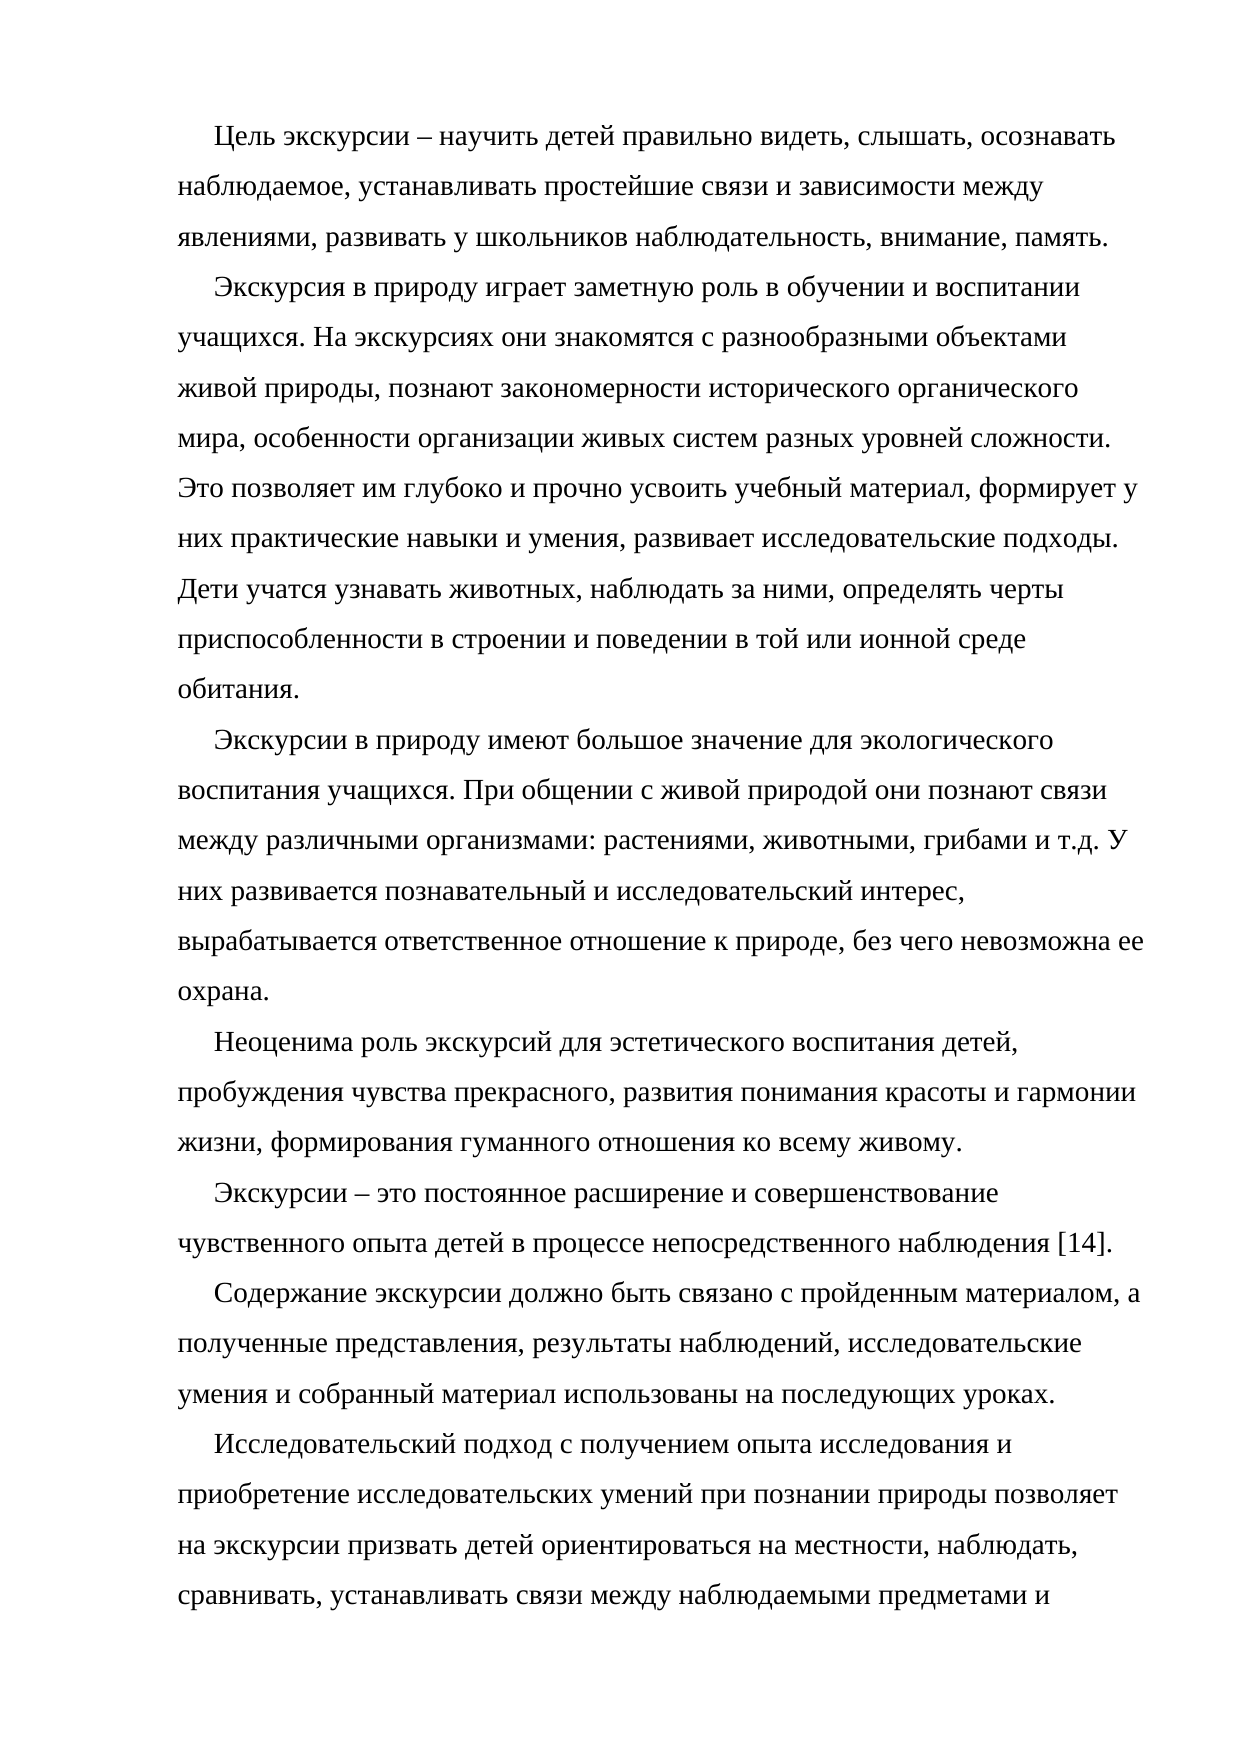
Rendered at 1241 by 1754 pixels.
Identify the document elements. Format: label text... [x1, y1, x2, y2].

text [177, 1426, 1152, 1611]
text Экскурсии в природу имеют большое значение для экологического воспитания учащихся. При общении с живой природой они познают связи между различными организмами: растениями, животными, грибами и т.д. У них развивается познавательный и исследовательский интерес, вырабатывается ответственное отношение к природе, без чего невозможна ее охрана. [177, 722, 1152, 1007]
text Содержание экскурсии должно быть связано с пройденным материалом, а полученные представления, результаты наблюдений, исследовательские умения и собранный материал использованы на последующих уроках. [177, 1275, 1152, 1409]
text Неоценима роль экскурсий для эстетического воспитания детей, пробуждения чувства прекрасного, развития понимания красоты и гармонии жизни, формирования гуманного отношения ко всему живому. [177, 1024, 1152, 1158]
text Экскурсии – это постоянное расширение и совершенствование чувственного опыта детей в процессе непосредственного наблюдения [14]. [177, 1175, 1152, 1258]
text Экскурсия в природу играет заметную роль в обучении и воспитании учащихся. На экскурсиях они знакомятся с разнообразными объектами живой природы, познают закономерности исторического органического мира, особенности организации живых систем разных уровней сложности. Это позволяет им глубоко и прочно усвоить учебный материал, формирует у них практические навыки и умения, развивает исследовательские подходы. Дети учатся узнавать животных, наблюдать за ними, определять черты приспособленности в строении и поведении в той или ионной среде обитания. [177, 269, 1152, 705]
text Цель экскурсии – научить детей правильно видеть, слышать, осознавать наблюдаемое, устанавливать простейшие связи и зависимости между явлениями, развивать у школьников наблюдательность, внимание, память. [177, 118, 1152, 252]
